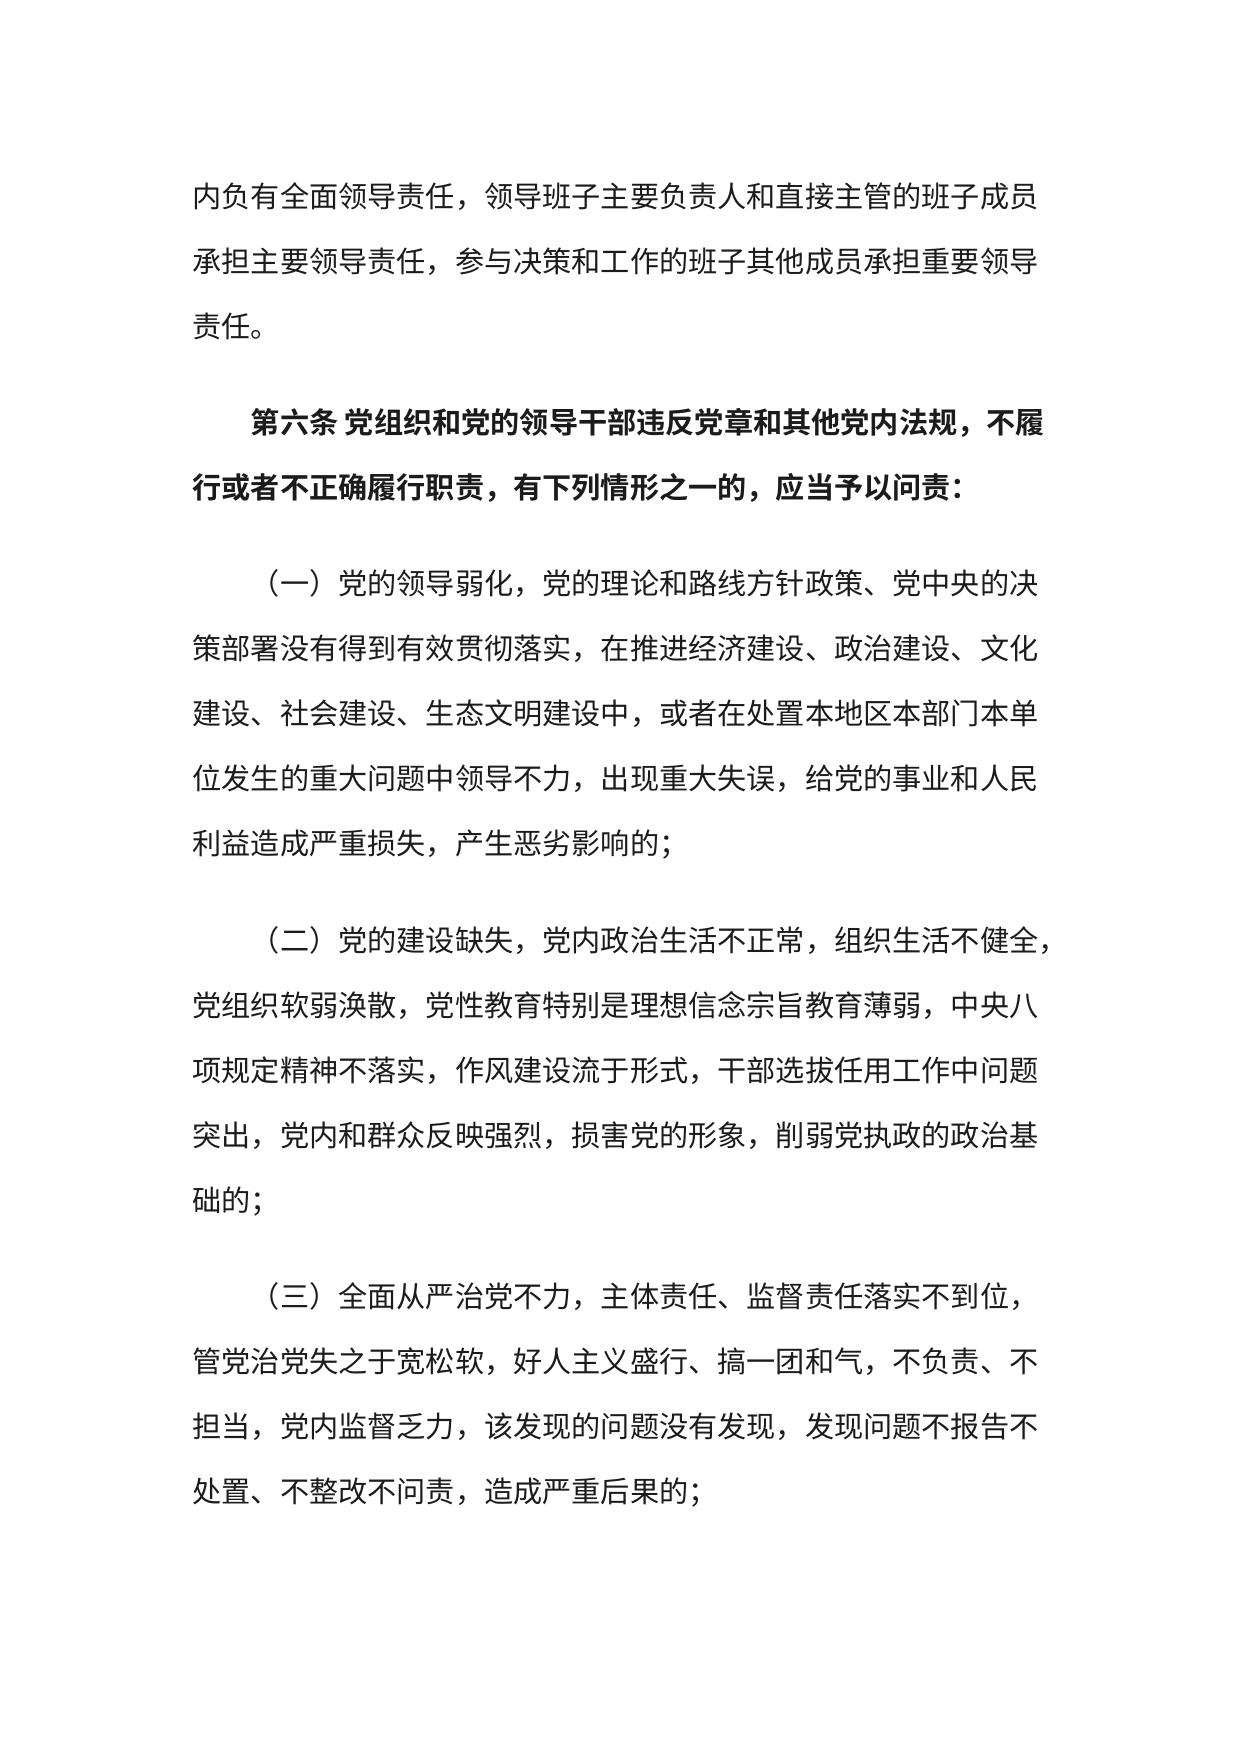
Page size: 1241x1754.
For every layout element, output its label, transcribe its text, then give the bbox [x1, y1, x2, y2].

text （三）全面从严治党不力，主体责任、监督责任落实不到位，管党治党失之于宽松软，好人主义盛行、搞一团和气，不负责、不担当，党内监督乏力，该发现的问题没有发现，发现问题不报告不处置、不整改不问责，造成严重后果的； [192, 1262, 1048, 1522]
text 内负有全面领导责任，领导班子主要负责人和直接主管的班子成员承担主要领导责任，参与决策和工作的班子其他成员承担重要领导责任。 [192, 162, 1048, 357]
text （一）党的领导弱化，党的理论和路线方针政策、党中央的决策部署没有得到有效贯彻落实，在推进经济建设、政治建设、文化建设、社会建设、生态文明建设中，或者在处置本地区本部门本单位发生的重大问题中领导不力，出现重大失误，给党的事业和人民利益造成严重损失，产生恶劣影响的； [192, 549, 1048, 874]
text （二）党的建设缺失，党内政治生活不正常，组织生活不健全，党组织软弱涣散，党性教育特别是理想信念宗旨教育薄弱，中央八项规定精神不落实，作风建设流于形式，干部选拔任用工作中问题突出，党内和群众反映强烈，损害党的形象，削弱党执政的政治基础的； [192, 906, 1048, 1231]
text 第六条 党组织和党的领导干部违反党章和其他党内法规，不履行或者不正确履行职责，有下列情形之一的，应当予以问责： [192, 388, 1048, 518]
